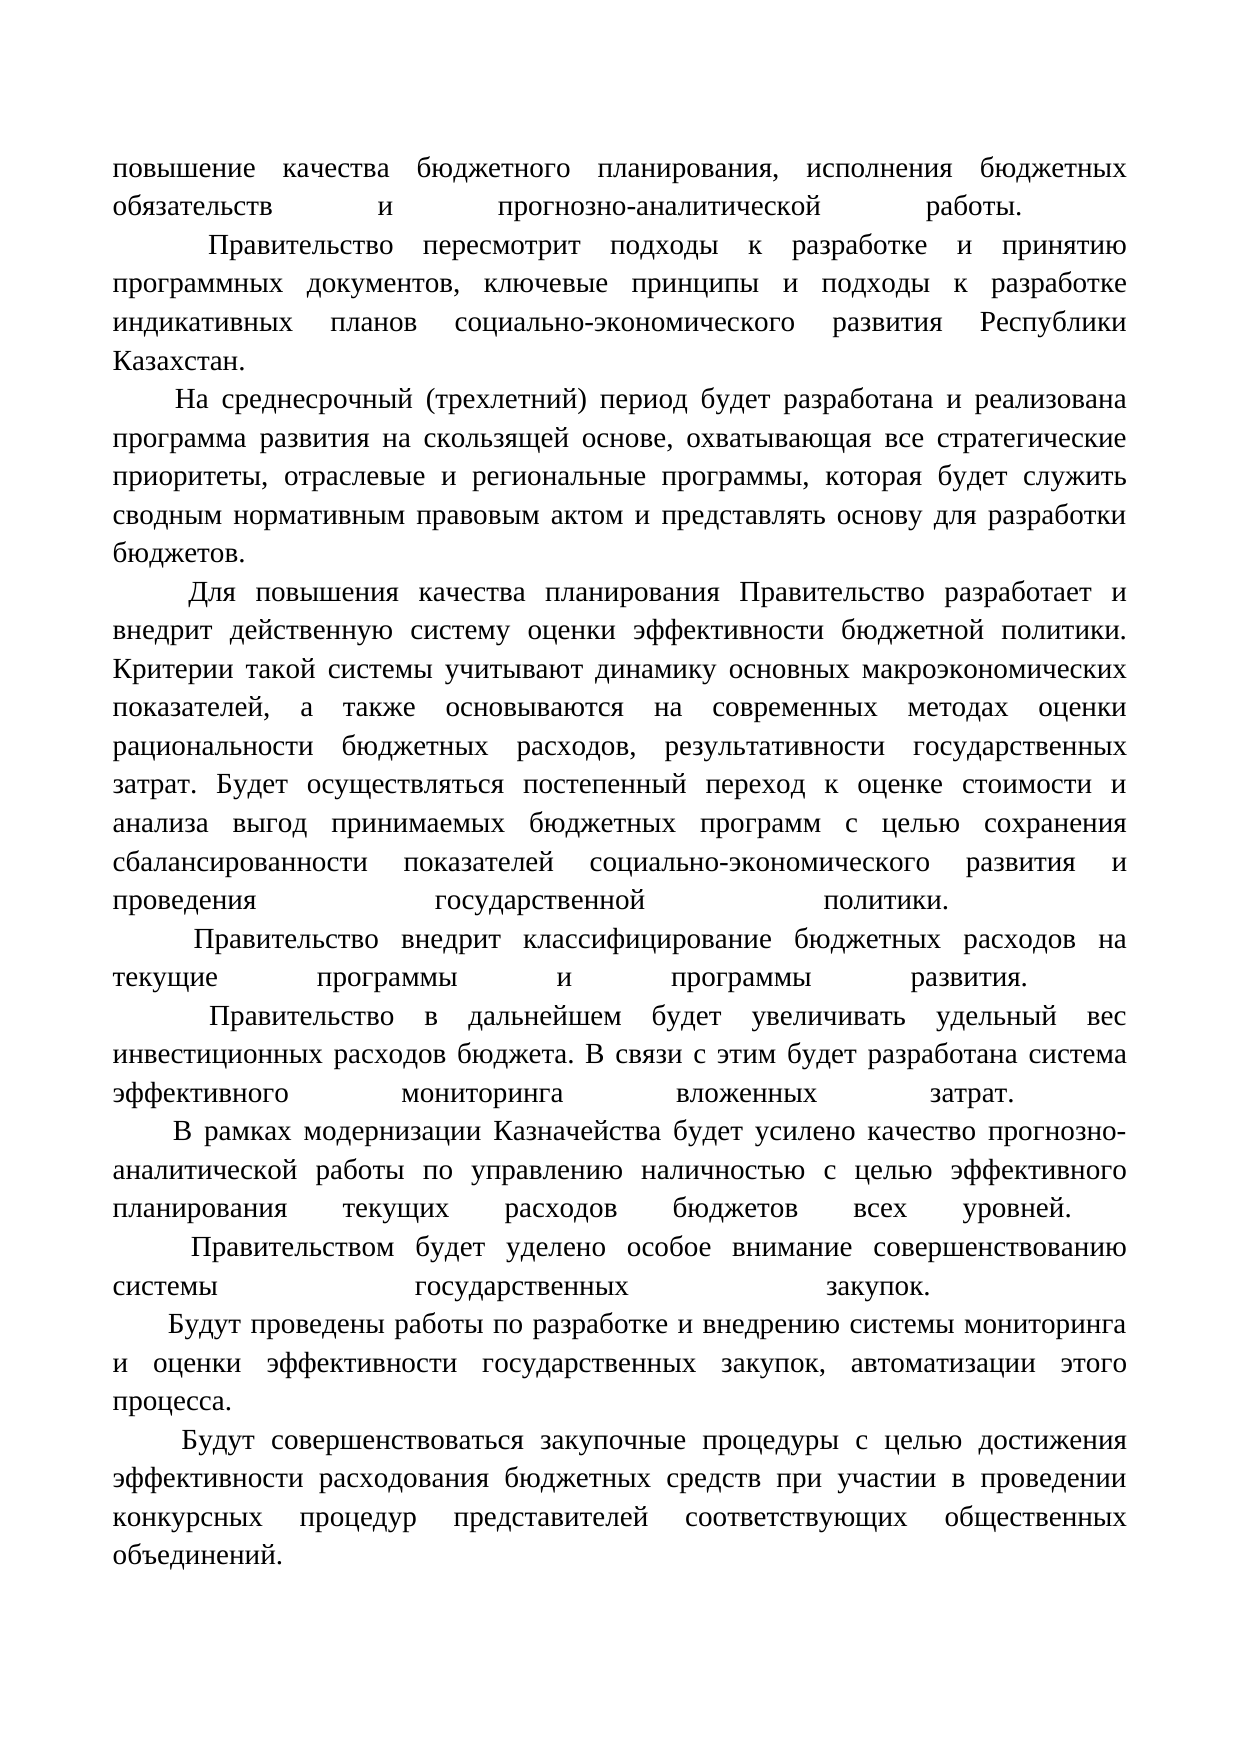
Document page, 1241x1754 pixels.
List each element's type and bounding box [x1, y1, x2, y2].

text [112, 150, 1128, 1571]
